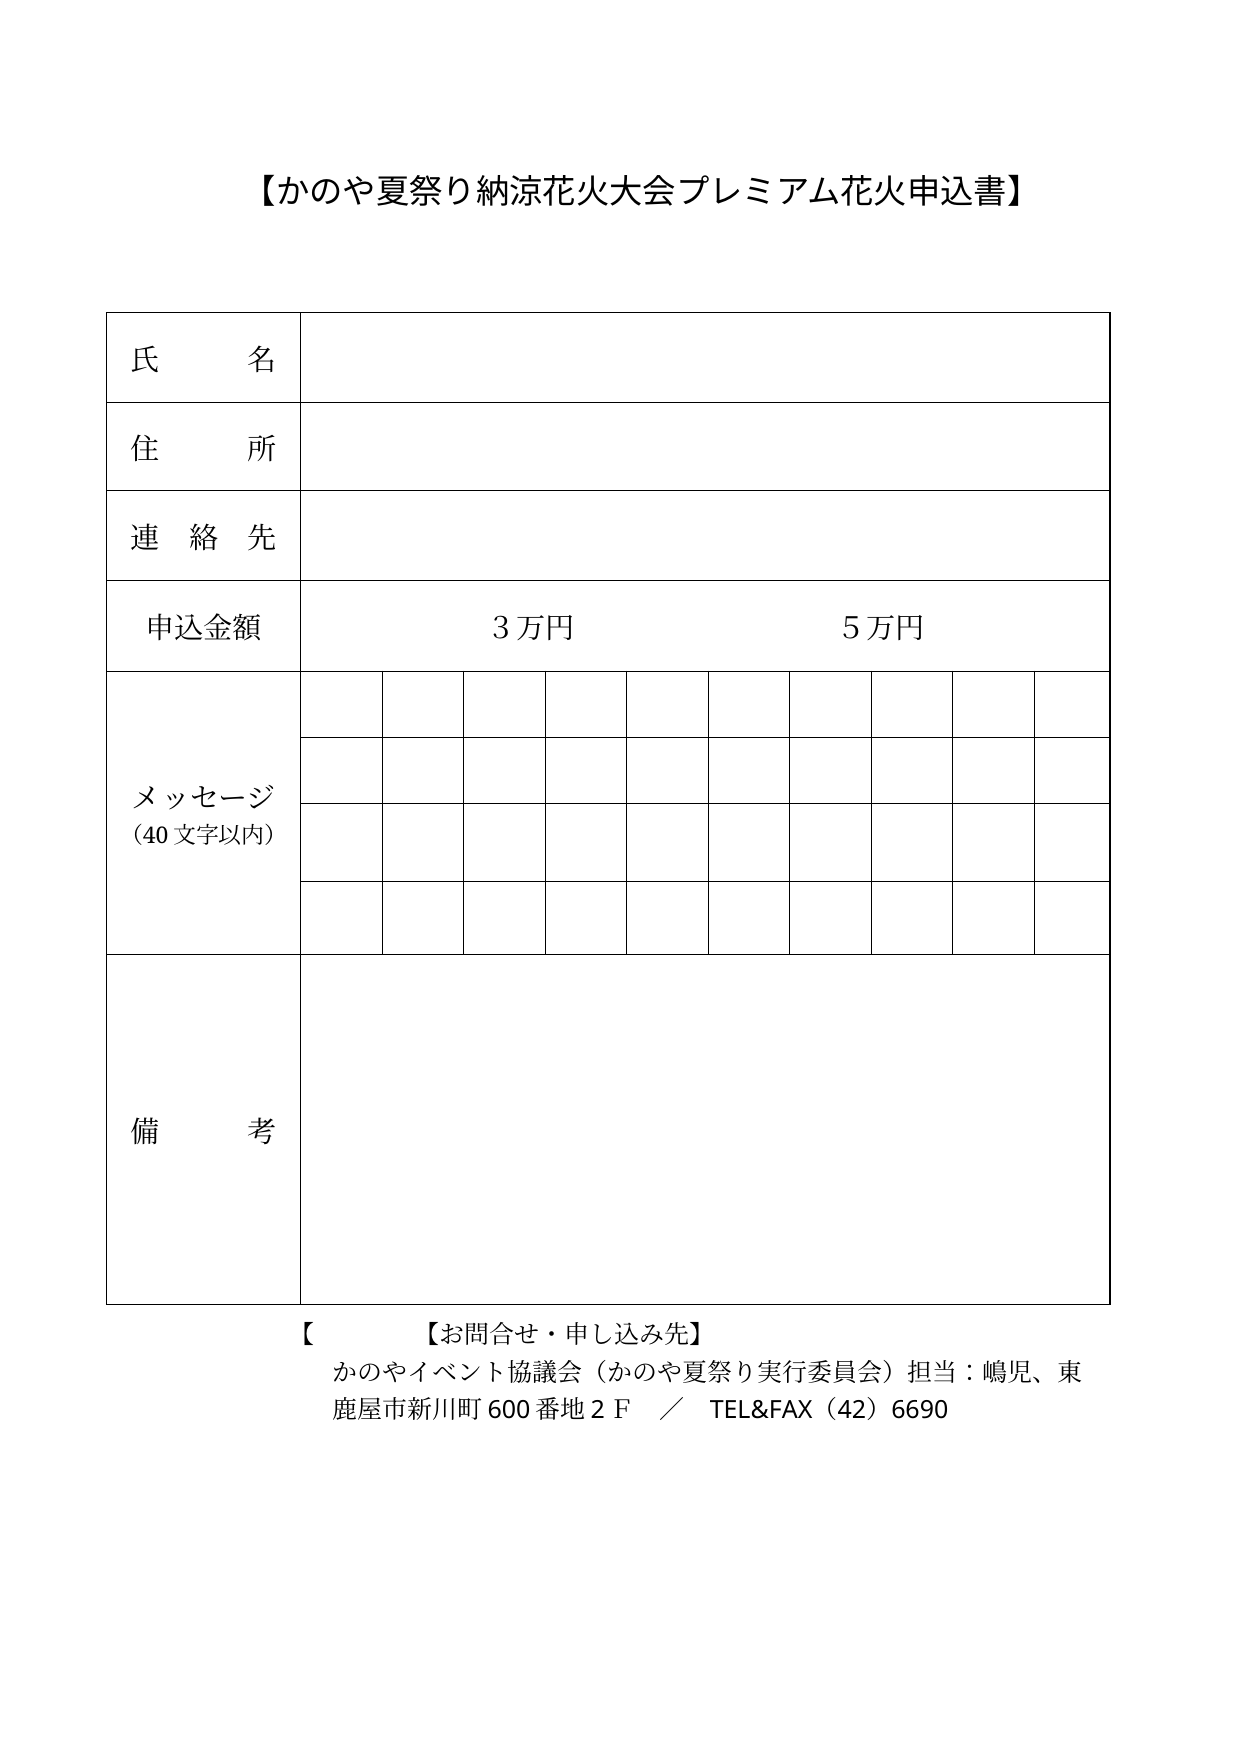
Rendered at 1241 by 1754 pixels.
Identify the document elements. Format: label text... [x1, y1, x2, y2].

table_cell [546, 672, 626, 737]
table_cell [464, 672, 545, 737]
table_cell [953, 738, 1034, 803]
table_cell [464, 882, 545, 954]
table_cell [383, 882, 463, 954]
table_cell [464, 804, 545, 881]
table_cell [301, 955, 1109, 1304]
table_header 氏 名 [107, 313, 300, 402]
table_cell [627, 882, 708, 954]
table_cell 備 考 [107, 955, 300, 1304]
table_cell [872, 672, 952, 737]
table_cell [383, 672, 463, 737]
table_cell [1035, 882, 1109, 954]
table_cell [301, 738, 382, 803]
text 【 【お問合せ・申し込み先】 [118, 1277, 1181, 1352]
table_cell [1035, 672, 1109, 737]
table_cell [627, 738, 708, 803]
table_cell メッセージ （40文字以内） [107, 672, 300, 954]
table_cell [301, 491, 1109, 580]
table_cell [301, 403, 1109, 490]
table_cell 住 所 [107, 403, 300, 490]
table_cell [627, 804, 708, 881]
table_cell [790, 804, 871, 881]
table_cell [301, 882, 382, 954]
text 鹿屋市新川町600番地2Ｆ ／ TEL&FAX（42）6690 [118, 1389, 1181, 1427]
table_cell [709, 804, 789, 881]
table_cell [546, 882, 626, 954]
table_cell [872, 738, 952, 803]
table_cell [546, 804, 626, 881]
table_cell [546, 738, 626, 803]
table_cell [383, 804, 463, 881]
table_cell [383, 738, 463, 803]
table_cell [790, 738, 871, 803]
table_cell [1035, 738, 1109, 803]
table_cell [953, 672, 1034, 737]
table_cell [953, 882, 1034, 954]
table_cell [872, 882, 952, 954]
table_cell [790, 672, 871, 737]
table_cell [464, 738, 545, 803]
table_cell ３万円 ５万円 [301, 581, 1109, 671]
table_cell [790, 882, 871, 954]
table_cell [709, 672, 789, 737]
table_header [301, 313, 1109, 402]
text かのやイベント協議会（かのや夏祭り実行委員会）担当：嶋児、東 [118, 1352, 1181, 1389]
table_cell [872, 804, 952, 881]
table_cell 申込金額 [107, 581, 300, 671]
table_cell [709, 882, 789, 954]
table_cell [627, 672, 708, 737]
table_cell 連 絡 先 [107, 491, 300, 580]
table_cell [709, 738, 789, 803]
table_cell [953, 804, 1034, 881]
table_cell [301, 672, 382, 737]
table_cell [1035, 804, 1109, 881]
table_cell [301, 804, 382, 881]
table_header 【かのや夏祭り納涼花火大会プレミアム花火申込書】 [118, 152, 1165, 227]
